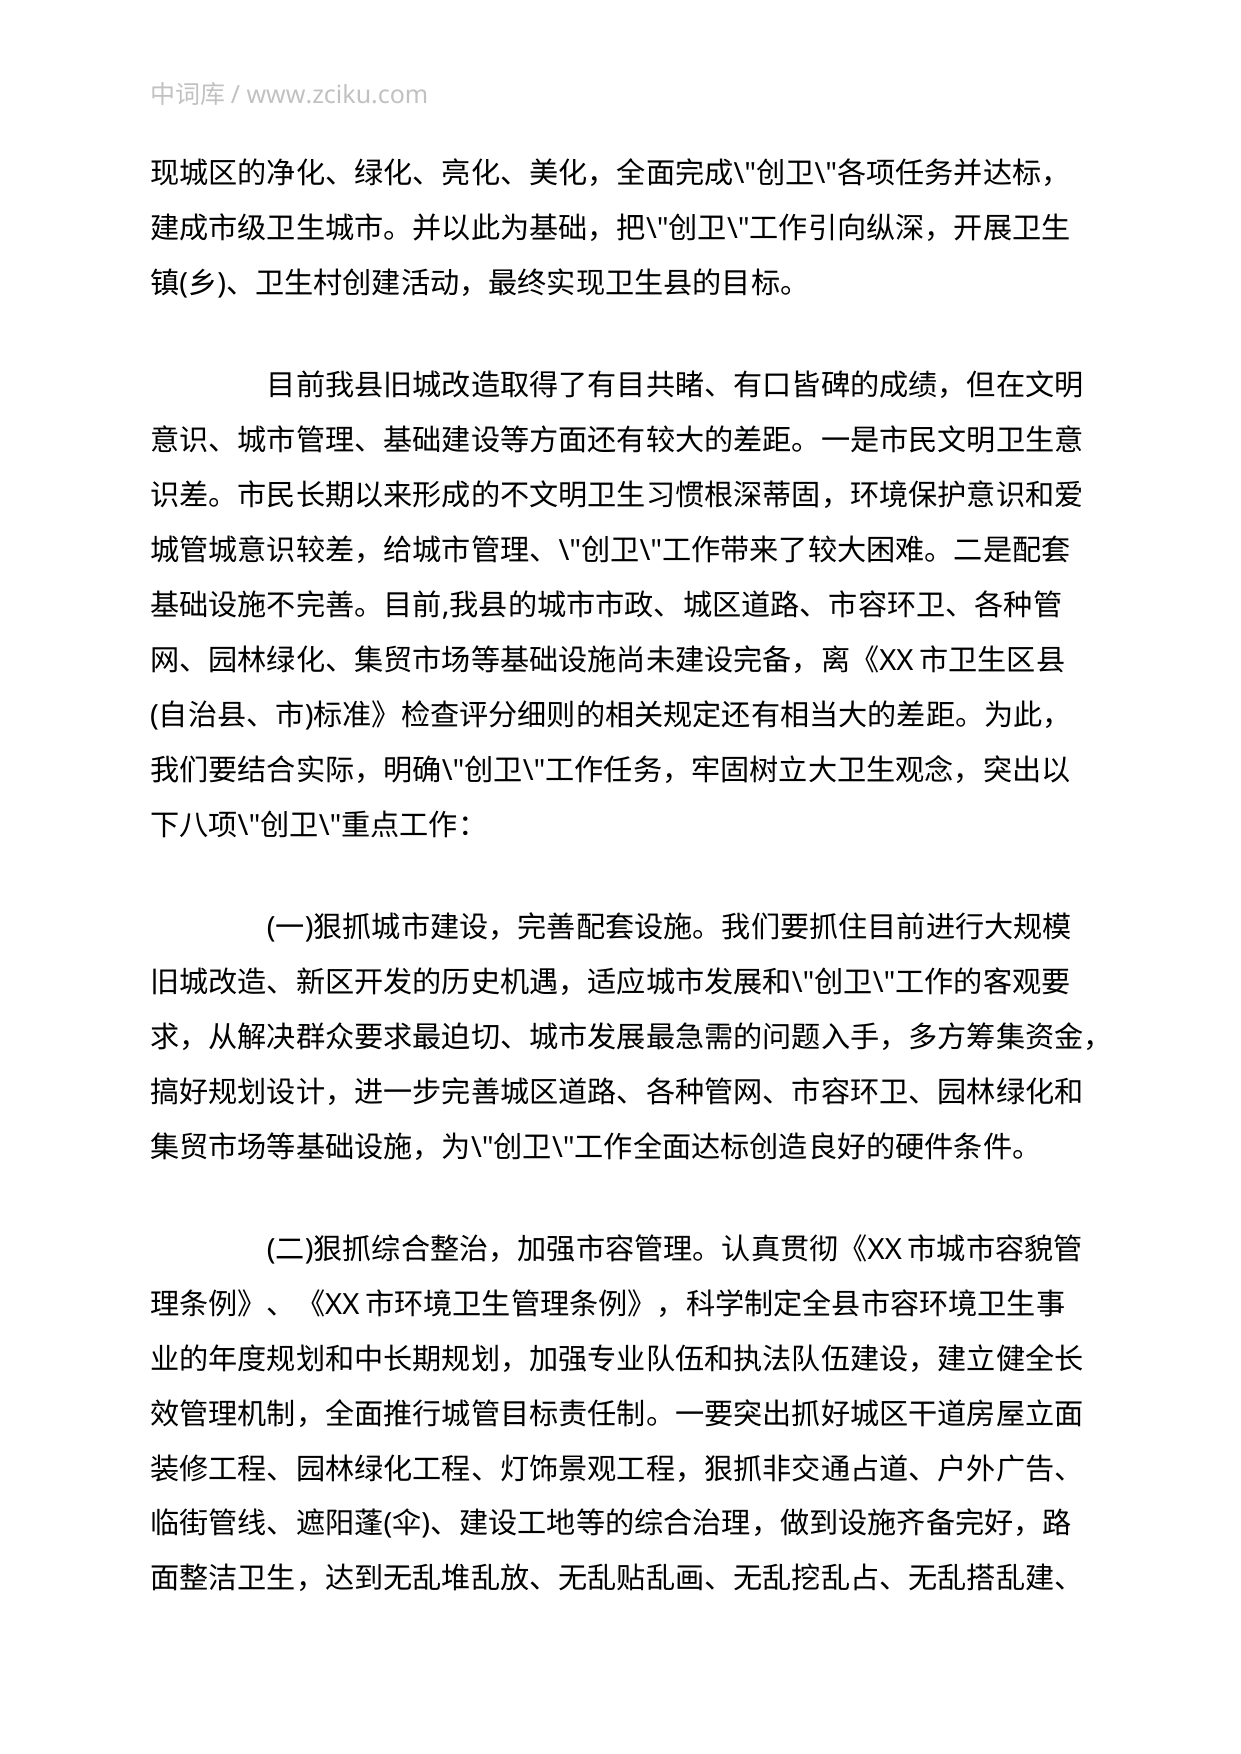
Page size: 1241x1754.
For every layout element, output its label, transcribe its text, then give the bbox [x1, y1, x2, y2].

text (一)狠抓城市建设，完善配套设施。我们要抓住目前进行大规模旧城改造、新区开发的历史机遇，适应城市发展和\"创卫\"工作的客观要求，从解决群众要求最迫切、城市发展最急需的问题入手，多方筹集资金，搞好规划设计，进一步完善城区道路、各种管网、市容环卫、园林绿化和集贸市场等基础设施，为\"创卫\"工作全面达标创造良好的硬件条件。 [150, 904, 1090, 1166]
text 目前我县旧城改造取得了有目共睹、有口皆碑的成绩，但在文明意识、城市管理、基础建设等方面还有较大的差距。一是市民文明卫生意识差。市民长期以来形成的不文明卫生习惯根深蒂固，环境保护意识和爱城管城意识较差，给城市管理、\"创卫\"工作带来了较大困难。二是配套基础设施不完善。目前,我县的城市市政、城区道路、市容环卫、各种管网、园林绿化、集贸市场等基础设施尚未建设完备，离《XX市卫生区县(自治县、市)标准》检查评分细则的相关规定还有相当大的差距。为此，我们要结合实际，明确\"创卫\"工作任务，牢固树立大卫生观念，突出以下八项\"创卫\"重点工作： [150, 362, 1090, 844]
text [150, 1225, 1090, 1597]
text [150, 150, 1090, 302]
